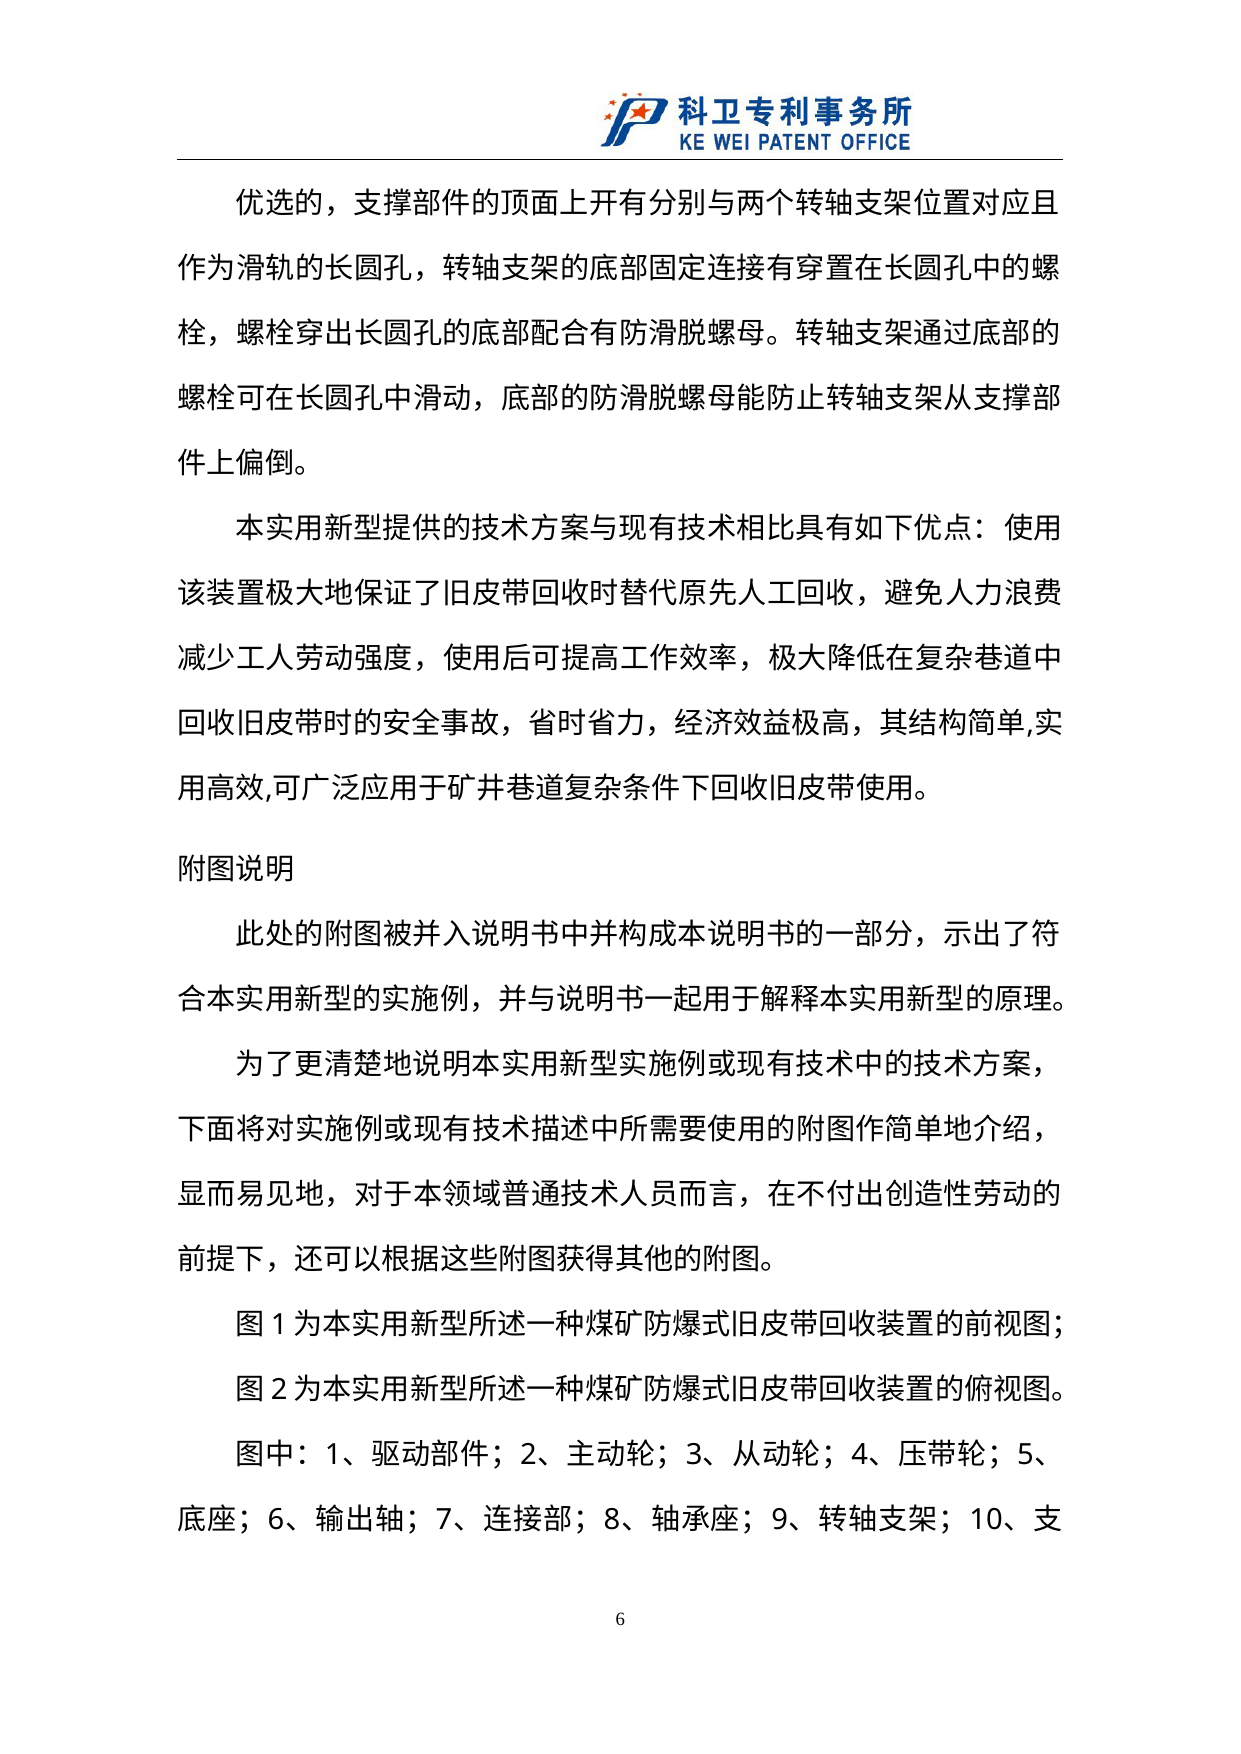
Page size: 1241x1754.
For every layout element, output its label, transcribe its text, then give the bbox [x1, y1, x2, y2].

text 为了更清楚地说明本实用新型实施例或现有技术中的技术方案，下面将对实施例或现有技术描述中所需要使用的附图作简单地介绍，显而易见地，对于本领域普通技术人员而言，在不付出创造性劳动的前提下，还可以根据这些附图获得其他的附图。 [177, 1029, 1063, 1289]
text 附图说明 [177, 834, 1063, 899]
text 本实用新型提供的技术方案与现有技术相比具有如下优点：使用该装置极大地保证了旧皮带回收时替代原先人工回收，避免人力浪费，减少工人劳动强度，使用后可提高工作效率，极大降低在复杂巷道中回收旧皮带时的安全事故，省时省力，经济效益极高，其结构简单,实用高效,可广泛应用于矿井巷道复杂条件下回收旧皮带使用。 [177, 493, 1063, 818]
text 图1为本实用新型所述一种煤矿防爆式旧皮带回收装置的前视图； [177, 1289, 1063, 1354]
text 图中：1、驱动部件；2、主动轮；3、从动轮；4、压带轮；5、底座；6、输出轴；7、连接部；8、轴承座；9、转轴支架；10、支撑部件；11、丝杆；12、握把；13、固定挡板；14、活动挡板；15、套筒；16、顶丝；17、拖带轮；18、纠偏轮。 [177, 1419, 1063, 1549]
text 此处的附图被并入说明书中并构成本说明书的一部分，示出了符合本实用新型的实施例，并与说明书一起用于解释本实用新型的原理。 [177, 899, 1063, 1029]
text 优选的，支撑部件的顶面上开有分别与两个转轴支架位置对应且作为滑轨的长圆孔，转轴支架的底部固定连接有穿置在长圆孔中的螺栓，螺栓穿出长圆孔的底部配合有防滑脱螺母。转轴支架通过底部的螺栓可在长圆孔中滑动，底部的防滑脱螺母能防止转轴支架从支撑部件上偏倒。 [177, 168, 1063, 493]
picture [593, 88, 919, 157]
text 图2为本实用新型所述一种煤矿防爆式旧皮带回收装置的俯视图。 [177, 1354, 1063, 1419]
